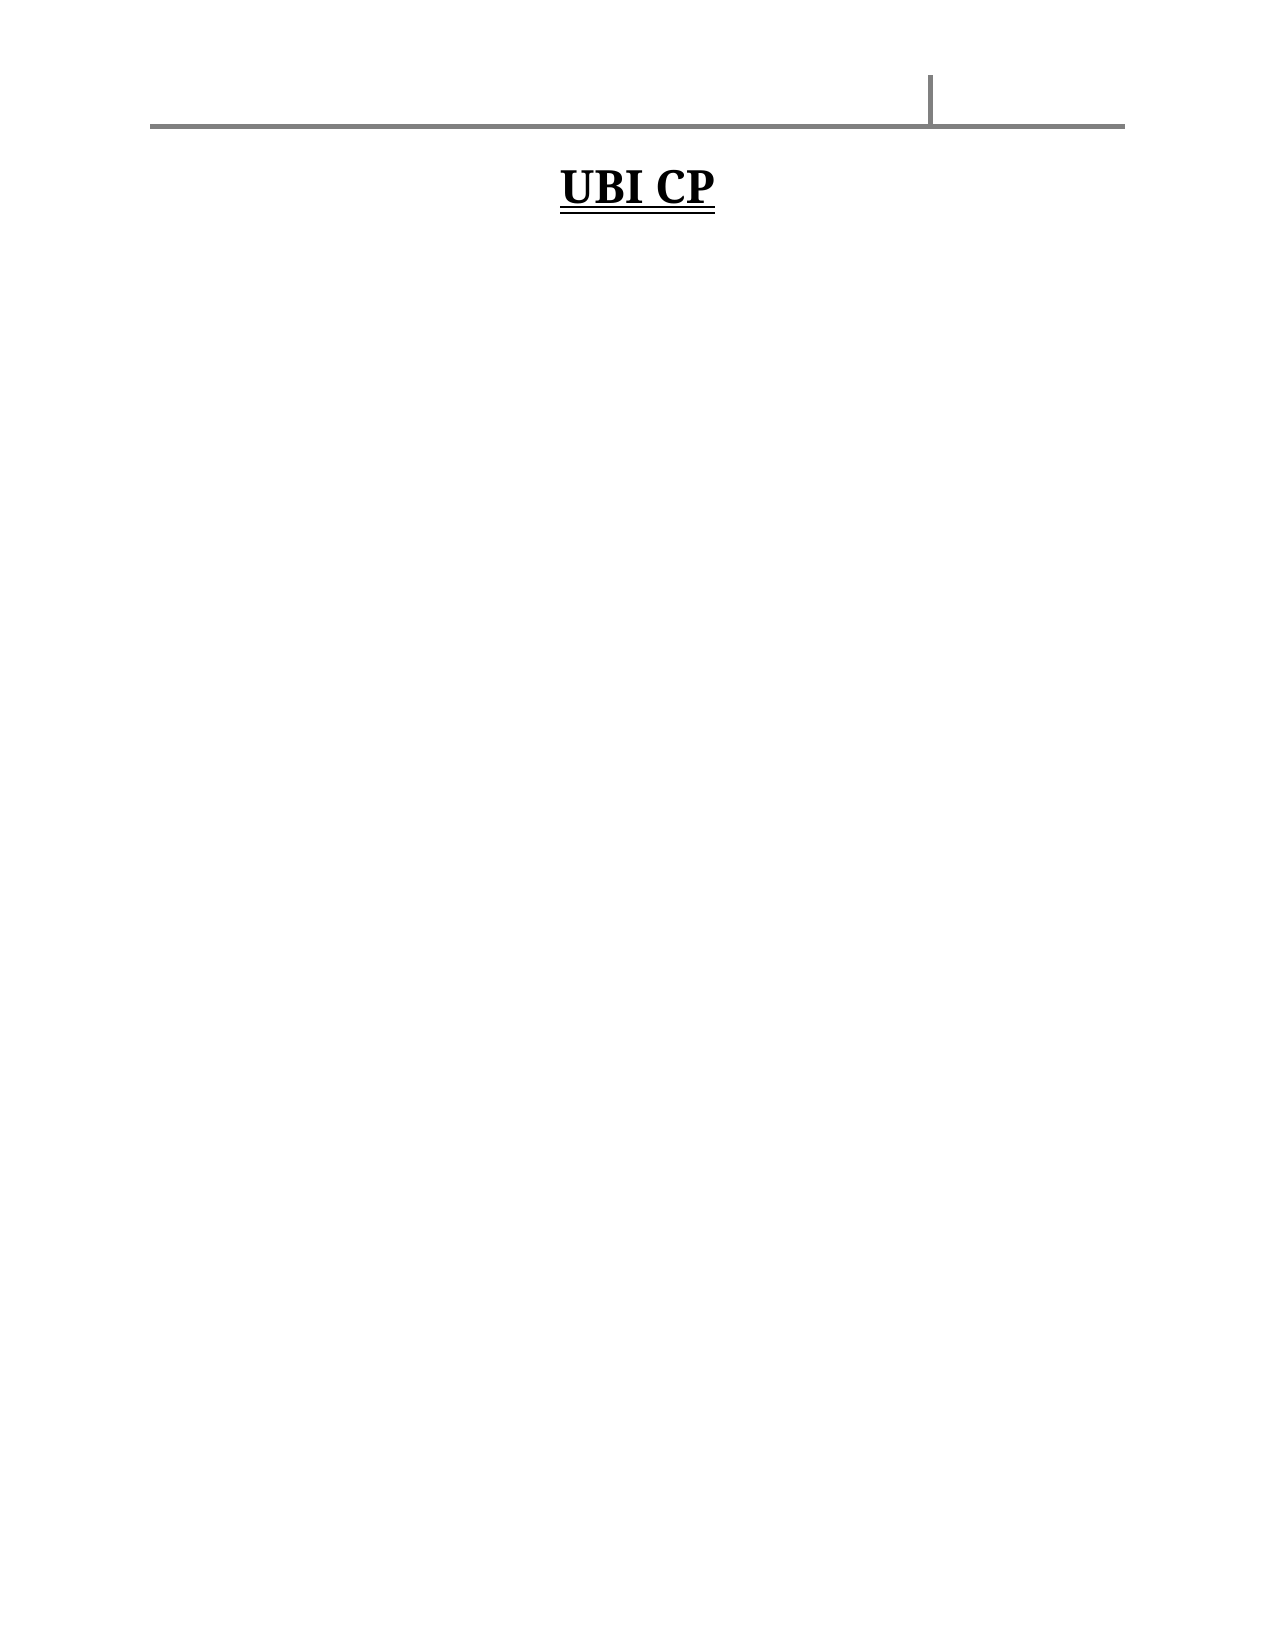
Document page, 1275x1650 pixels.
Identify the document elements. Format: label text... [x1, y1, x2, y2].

subtitle UBI CP [150, 154, 1125, 217]
